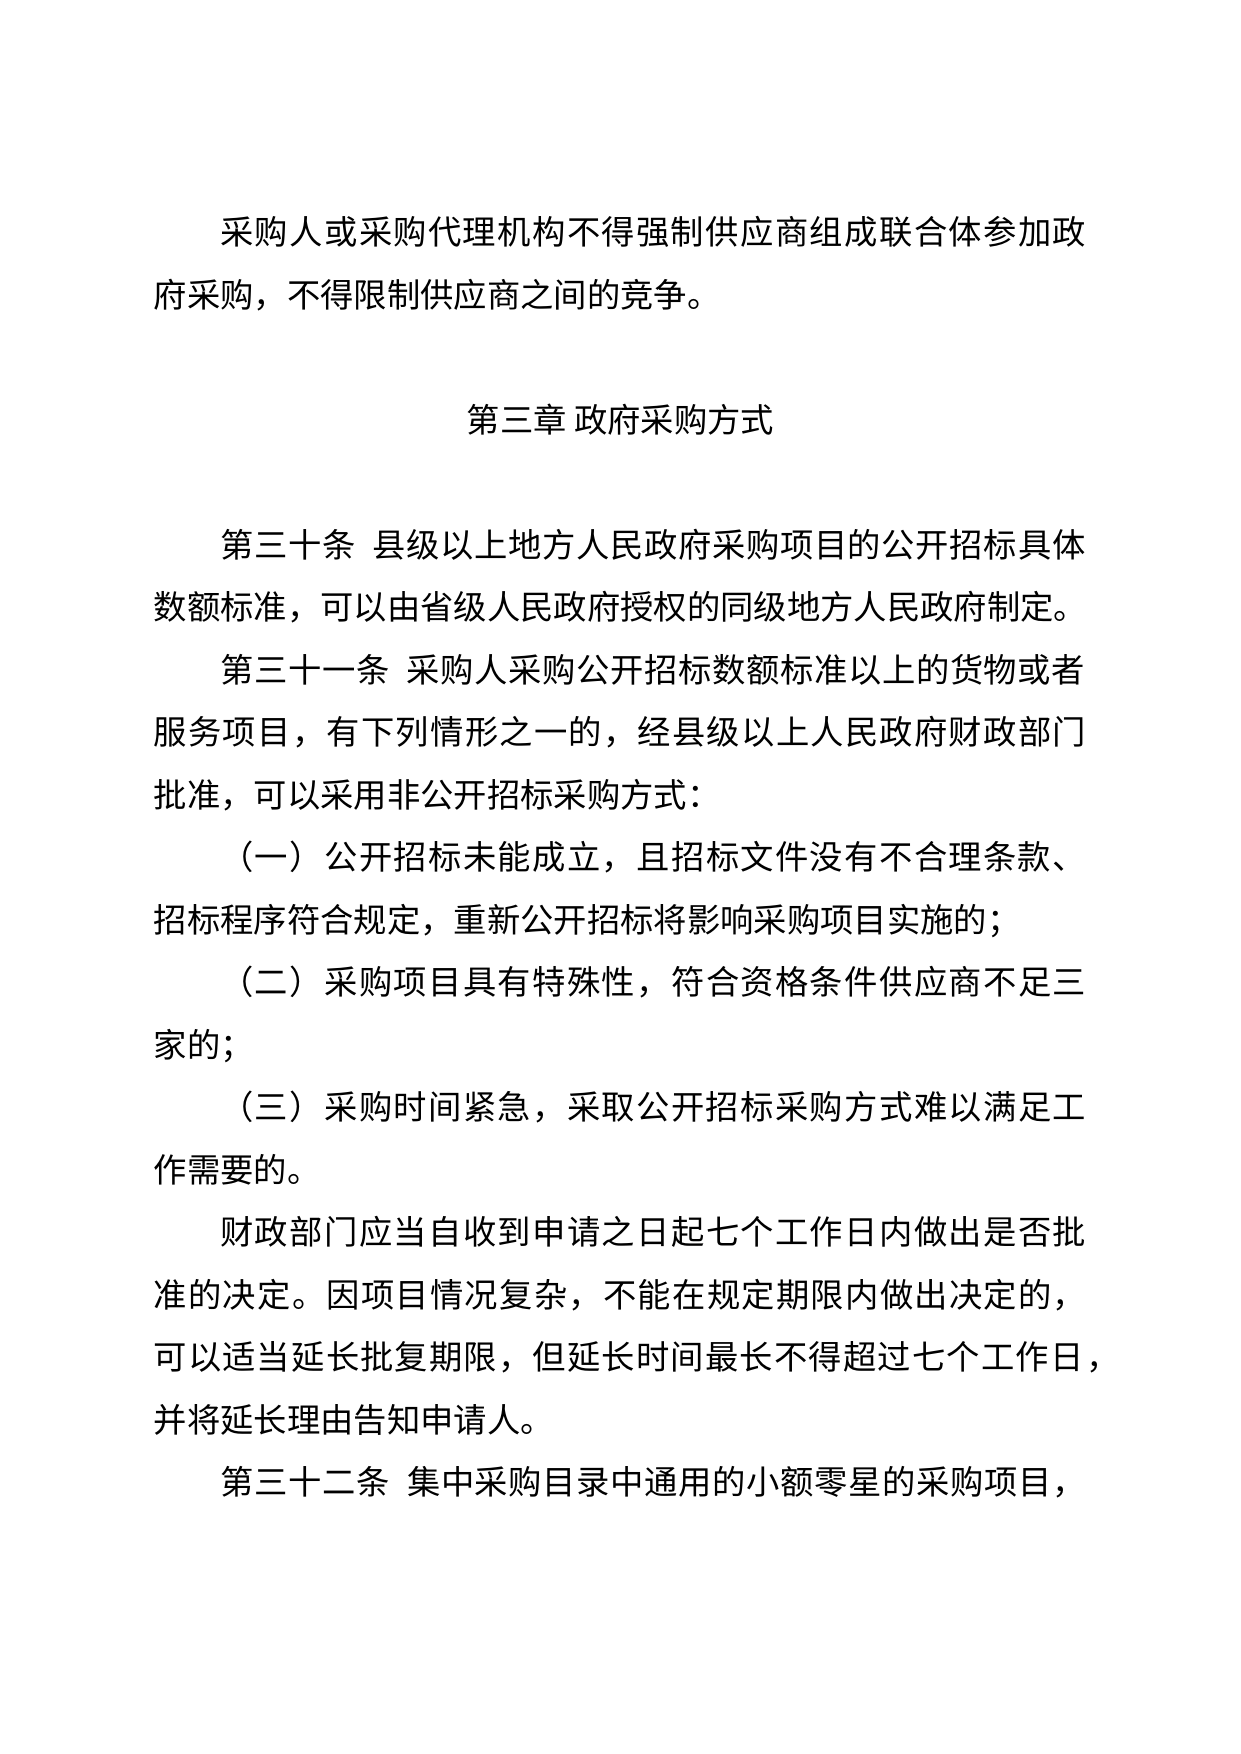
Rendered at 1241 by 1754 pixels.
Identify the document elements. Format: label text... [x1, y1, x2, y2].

text 第三十一条 采购人采购公开招标数额标准以上的货物或者服务项目，有下列情形之一的，经县级以上人民政府财政部门批准，可以采用非公开招标采购方式： [153, 632, 1087, 819]
text （二）采购项目具有特殊性，符合资格条件供应商不足三家的； [153, 944, 1087, 1069]
text （三）采购时间紧急，采取公开招标采购方式难以满足工作需要的。 [153, 1069, 1087, 1194]
text （一）公开招标未能成立，且招标文件没有不合理条款、招标程序符合规定，重新公开招标将影响采购项目实施的； [153, 819, 1087, 944]
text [153, 1444, 1087, 1507]
text 第三十条 县级以上地方人民政府采购项目的公开招标具体数额标准，可以由省级人民政府授权的同级地方人民政府制定。 [153, 507, 1087, 632]
text 财政部门应当自收到申请之日起七个工作日内做出是否批准的决定。因项目情况复杂，不能在规定期限内做出决定的，可以适当延长批复期限，但延长时间最长不得超过七个工作日，并将延长理由告知申请人。 [153, 1194, 1087, 1444]
text 第三章 政府采购方式 [153, 382, 1087, 444]
text 采购人或采购代理机构不得强制供应商组成联合体参加政府采购，不得限制供应商之间的竞争。 [153, 194, 1087, 319]
